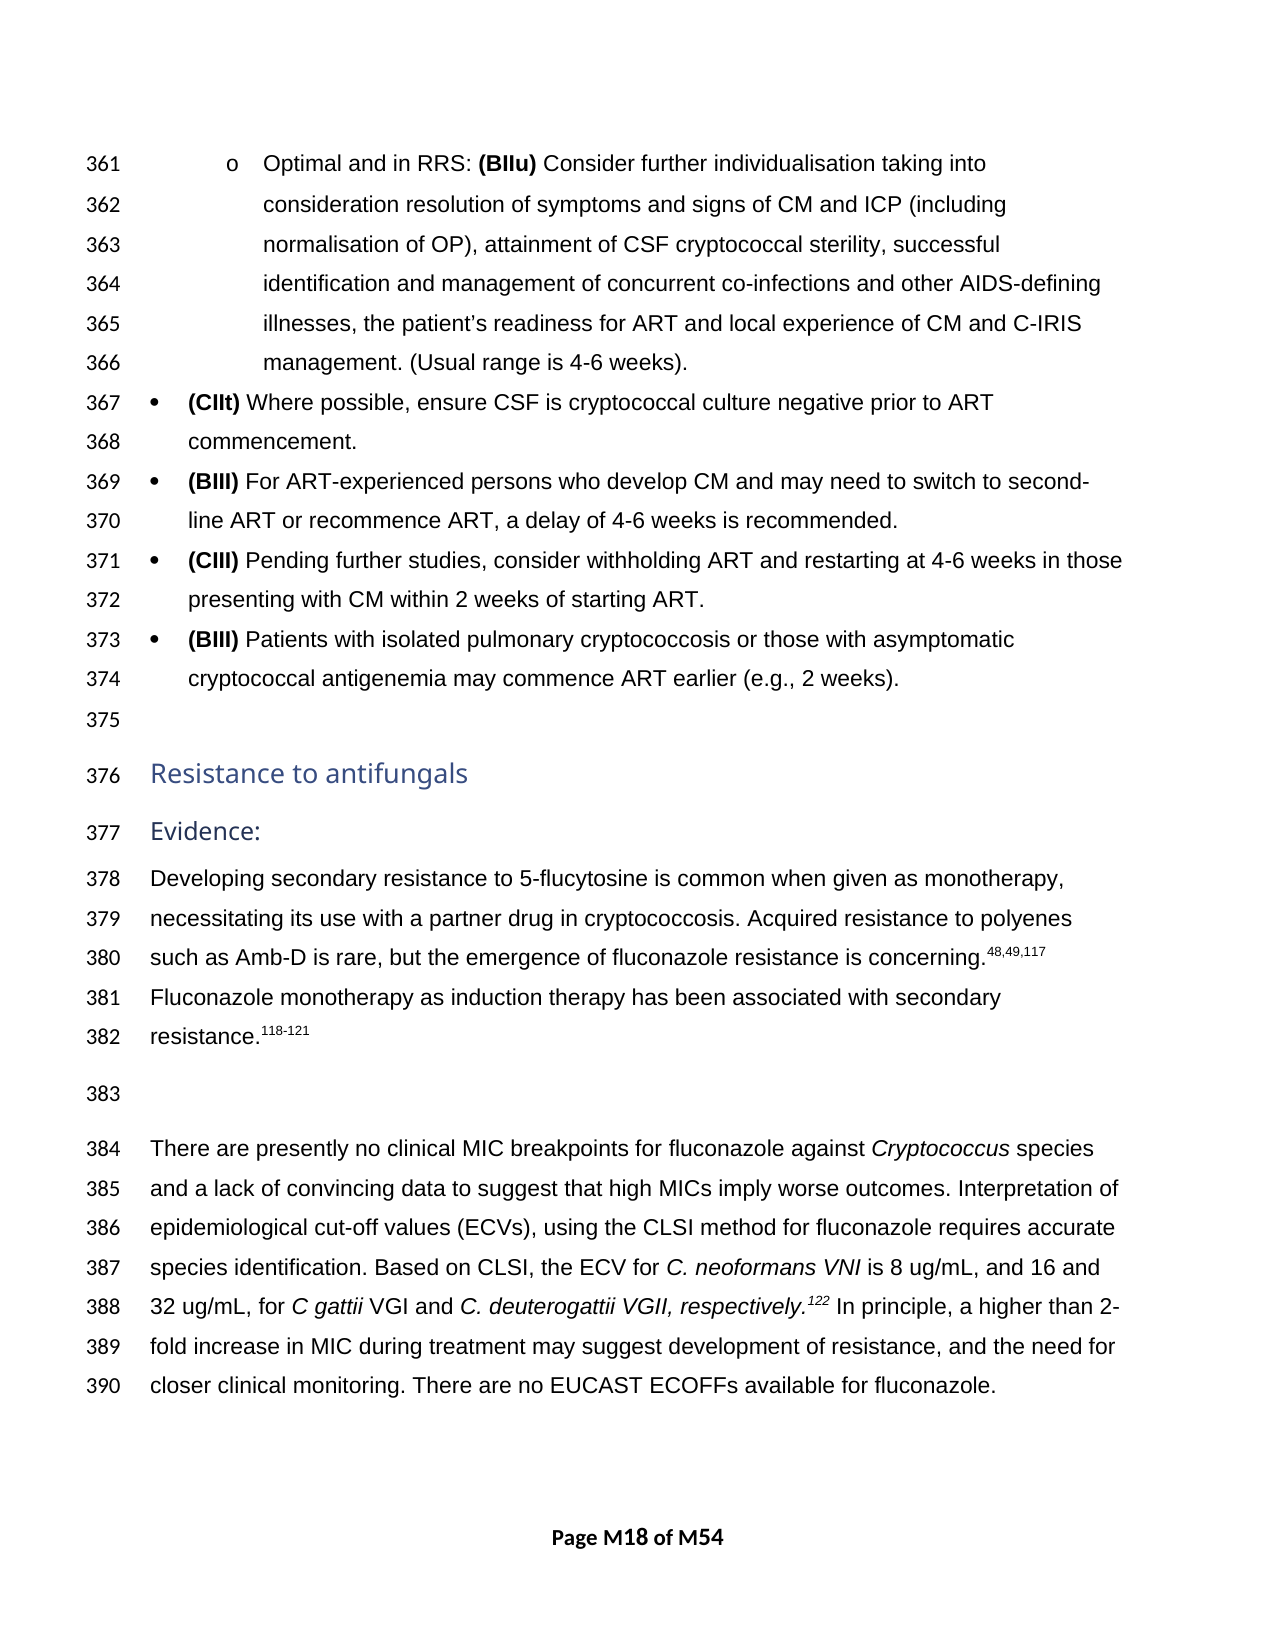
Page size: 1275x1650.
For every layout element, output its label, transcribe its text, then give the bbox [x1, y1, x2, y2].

text Developing secondary resistance to 5-flucytosine is common when given as monotherapy, necessitating its use with a partner drug in cryptococcosis. Acquired resistance to polyenes such as Amb-D is rare, but the emergence of fluconazole resistance is concerning.48,49,117 Fluconazole monotherapy as induction therapy has been associated with secondary resistance.118-121 [150, 908, 1125, 1092]
list (CIII) Pending further studies, consider withholding ART and restarting at 4-6 weeks in those presenting with CM within 2 weeks of starting ART. [150, 589, 1125, 655]
text There are presently no clinical MIC breakpoints for fluconazole against Cryptococcus species and a lack of convincing data to suggest that high MICs imply worse outcomes. Interpretation of epidemiological cut-off values (ECVs), using the CLSI method for fluconazole requires accurate species identification. Based on CLSI, the ECV for C. neoformans VNI is 8 ug/mL, and 16 and 32 ug/mL, for C gattii VGI and C. deuterogattii VGII, respectively.122 In principle, a higher than 2-fold increase in MIC during treatment may suggest development of resistance, and the need for closer clinical monitoring. There are no EUCAST ECOFFs available for fluconazole. [150, 1178, 1125, 1441]
subtitle Evidence: [150, 857, 1125, 891]
list Optimal and in RRS: (BIIu) Consider further individualisation taking into consideration resolution of symptoms and signs of CM and ICP (including normalisation of OP), attainment of CSF cryptococcal sterility, successful identification and management of concurrent co-infections and other AIDS-defining illnesses, the patient’s readiness for ART and local experience of CM and C-IRIS management. (Usual range is 4-6 weeks). [225, 192, 1125, 418]
list Sub-optimal/limited access: (AI) Delay ART for 4-6 weeks. [225, 150, 1125, 178]
list (BIII) Patients with isolated pulmonary cryptococcosis or those with asymptomatic cryptococcal antigenemia may commence ART earlier (e.g., 2 weeks). [150, 668, 1125, 734]
subtitle Resistance to antifungals [150, 797, 1125, 834]
list (CIIt) ensurCSF is cryptococcal culture negative prior to ART commencement. [150, 431, 1125, 497]
list (BIII) For ART-experienced persons who develop CM and may need to switch to second-line ART or recommence ART, a delay of 4-6 weeks. [150, 510, 1125, 576]
